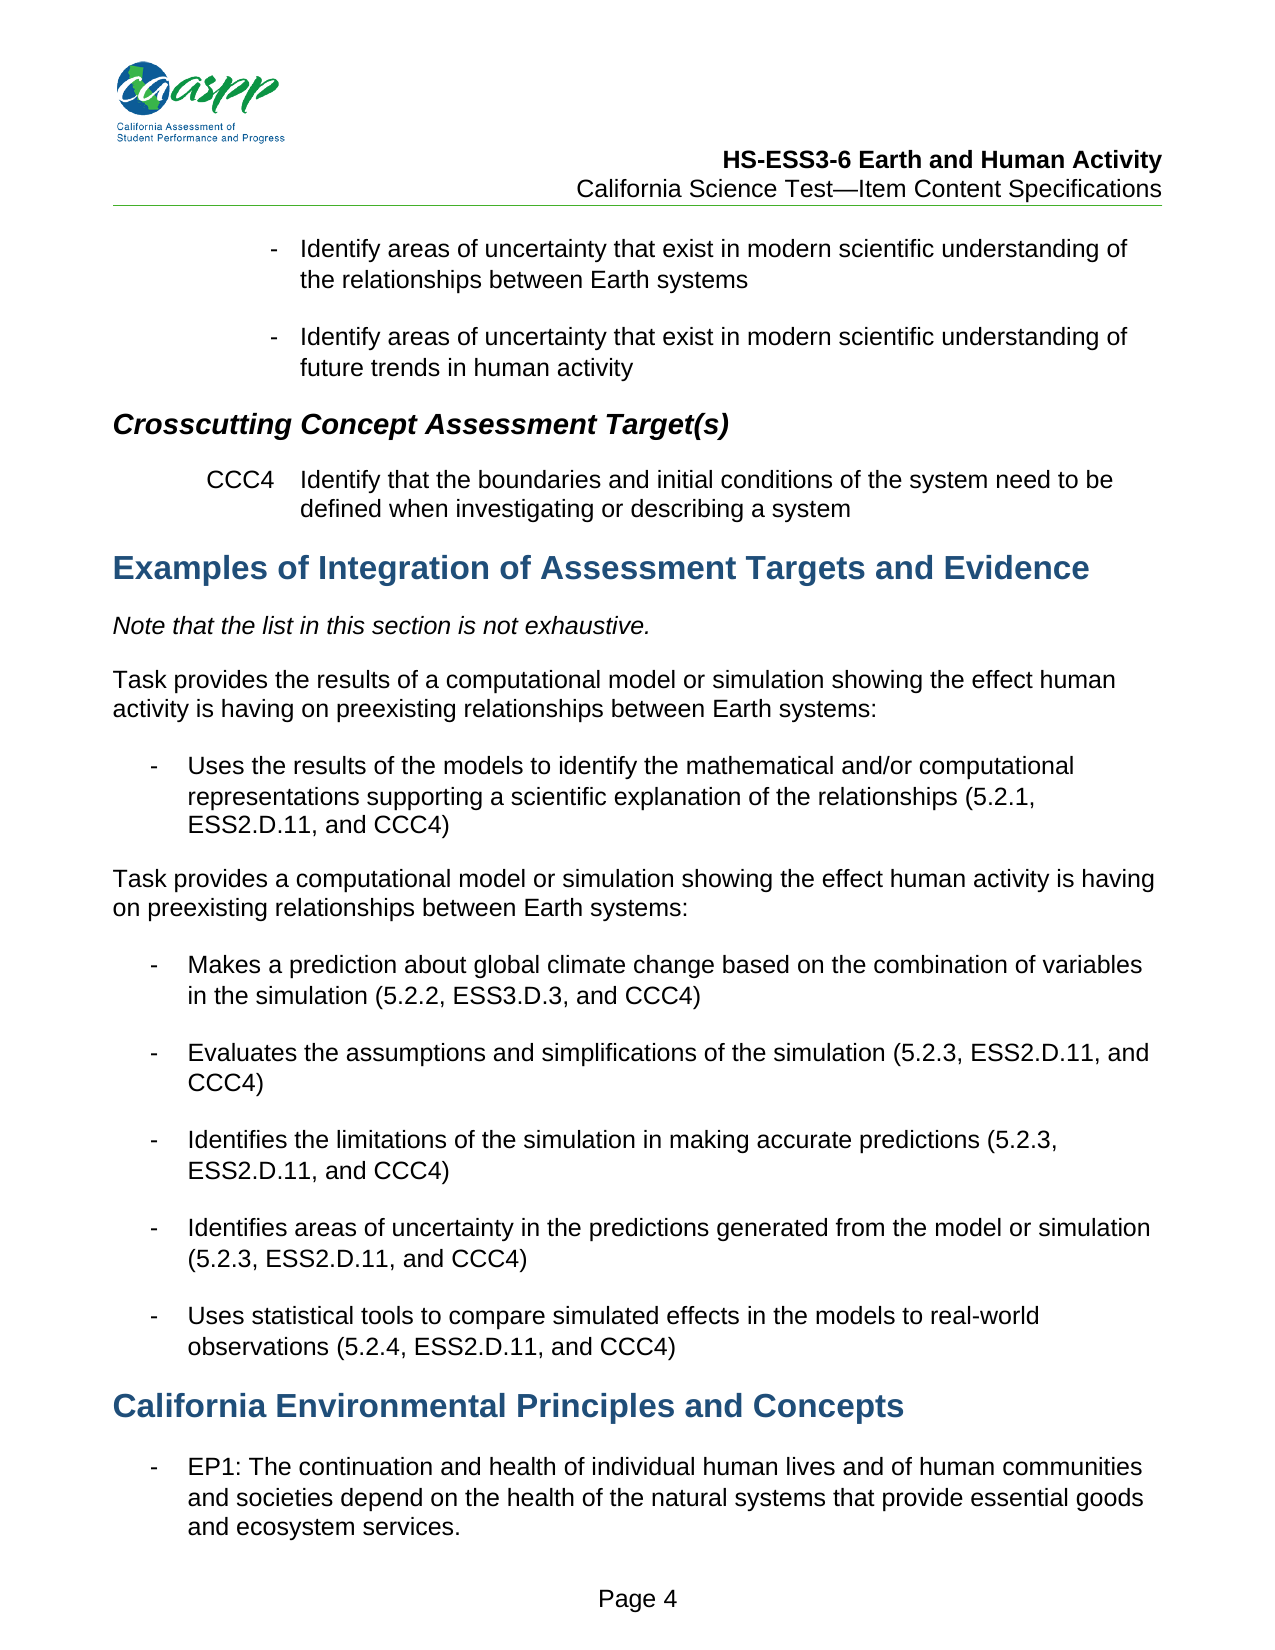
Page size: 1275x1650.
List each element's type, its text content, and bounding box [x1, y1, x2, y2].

text Identify areas of uncertainty that exist in modern scientific understanding of the relationships between Earth systems [270, 231, 1162, 294]
text CCC4 Identify that the boundaries and initial conditions of the system need to be defined when investigating or describing a system [206, 465, 1162, 523]
text Uses the results of the models to identify the mathematical and/or computational representations supporting a scientific explanation of the relationships (5.2.1, ESS2.D.11, and CCC4) [150, 747, 1162, 839]
picture [112, 60, 287, 146]
text Uses statistical tools to compare simulated effects in the models to real-world observations (5.2.4, ESS2.D.11, and CCC4) [150, 1298, 1162, 1361]
text Evaluates the assumptions and simplifications of the simulation (5.2.3, ESS2.D.11, and CCC4) [150, 1034, 1162, 1097]
text Task provides the results of a computational model or simulation showing the effect human activity is having on preexisting relationships between Earth systems: [112, 665, 1162, 722]
text Makes a prediction about global climate change based on the combination of variables in the simulation (5.2.2, ESS3.D.3, and CCC4) [150, 947, 1162, 1009]
text EP1: The continuation and health of individual human lives and of human communities and societies depend on the health of the natural systems that provide essential goods and ecosystem services. [150, 1449, 1162, 1541]
text Identify areas of uncertainty that exist in modern scientific understanding of future trends in human activity [270, 319, 1162, 382]
text Identifies areas of uncertainty in the predictions generated from the model or simulation (5.2.3, ESS2.D.11, and CCC4) [150, 1210, 1162, 1273]
text Identifies the limitations of the simulation in making accurate predictions (5.2.3, ESS2.D.11, and CCC4) [150, 1122, 1162, 1185]
text Note that the list in this section is not exhaustive. [112, 611, 1162, 640]
text Task provides a computational model or simulation showing the effect human activity is having on preexisting relationships between Earth systems: [112, 864, 1162, 922]
subtitle Crosscutting Concept Assessment Target(s) [112, 407, 1162, 440]
subtitle Examples of Integration of Assessment Targets and Evidence [112, 548, 1162, 586]
subtitle California Environmental Principles and Concepts [112, 1386, 1162, 1424]
